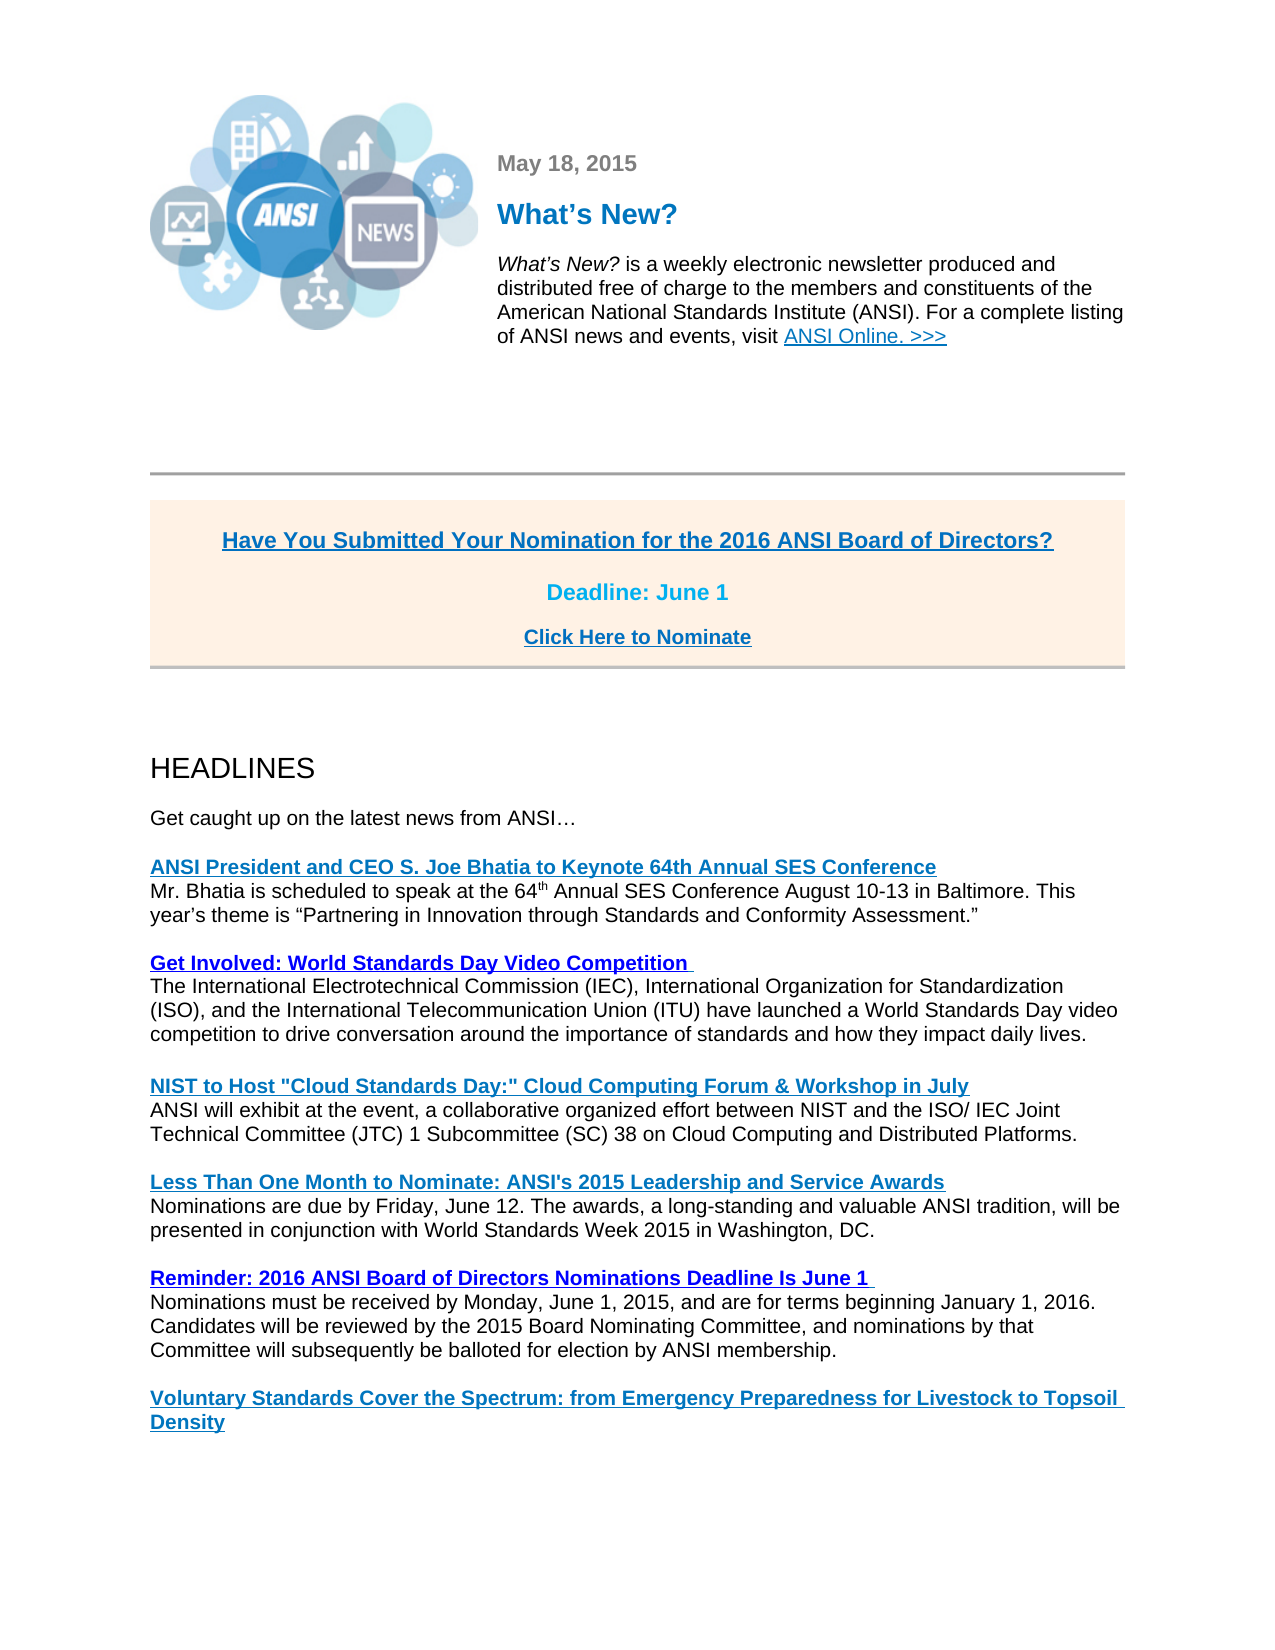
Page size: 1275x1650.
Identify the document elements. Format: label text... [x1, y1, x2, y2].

text Nominations must be received by Monday, June 1, 2015, and are for terms beginning January 1, 2016. Candidates will be reviewed by the 2015 Board Nominating Committee, and nominations by that Committee will subsequently be balloted for election by ANSI membership. [150, 1290, 1125, 1362]
text Get caught up on the latest news from ANSI… [150, 806, 1125, 829]
text What’s New? is a weekly electronic newsletter produced and distributed free of charge to the members and constituents of the American National Standards Institute (ANSI). For a complete listing of ANSI news and events, visit ANSI Online. >>> [150, 252, 1125, 347]
picture [150, 176, 479, 197]
text Get Involved: World Standards Day Video Competition [150, 950, 1125, 974]
text The International Electrotechnical Commission (IEC), International Organization for Standardization (ISO), and the International Telecommunication Union (ITU) have launched a World Standards Day video competition to drive conversation around the importance of standards and how they impact daily lives. [150, 974, 1125, 1046]
text HEADLINES [150, 751, 1125, 785]
text Less Than One Month to Nominate: ANSI's 2015 Leadership and Service Awards [150, 1170, 1125, 1194]
text Reminder: 2016 ANSI Board of Directors Nominations Deadline Is June 1 [150, 1266, 1125, 1290]
text What’s New? [150, 197, 1125, 231]
text Mr. Bhatia is scheduled to speak at the 64th Annual SES Conference August 10-13 in Baltimore. This year’s theme is “Partnering in Innovation through Standards and Conformity Assessment.” [150, 878, 1125, 926]
text Nominations are due by Friday, June 12. The awards, a long-standing and valuable ANSI tradition, will be presented in conjunction with World Standards Week 2015 in Washington, DC. [150, 1194, 1125, 1242]
picture [150, 231, 479, 252]
text Click Here to Nominate [150, 625, 1125, 649]
text NIST to Host "Cloud Standards Day:" Cloud Computing Forum & Workshop in July [150, 1074, 1125, 1098]
text ANSI President and CEO S. Joe Bhatia to Keynote 64th Annual SES Conference [150, 854, 1125, 878]
text Voluntary Standards Cover the Spectrum: from Emergency Preparedness for Livestock to Topsoil Density [150, 1386, 1125, 1407]
text May 18, 2015 [150, 150, 1125, 176]
picture [150, 95, 479, 150]
text ANSI will exhibit at the event, a collaborative organized effort between NIST and the ISO/ IEC Joint Technical Committee (JTC) 1 Subcommittee (SC) 38 on Cloud Computing and Distributed Platforms. [150, 1098, 1125, 1146]
text Voluntary Standards Cover the Spectrum: from Emergency Preparedness for Livestock to Topsoil Density [150, 1408, 1125, 1434]
text Have You Submitted Your Nomination for the 2016 ANSI Board of Directors? [150, 527, 1125, 553]
text Deadline: June 1 [150, 579, 1125, 606]
